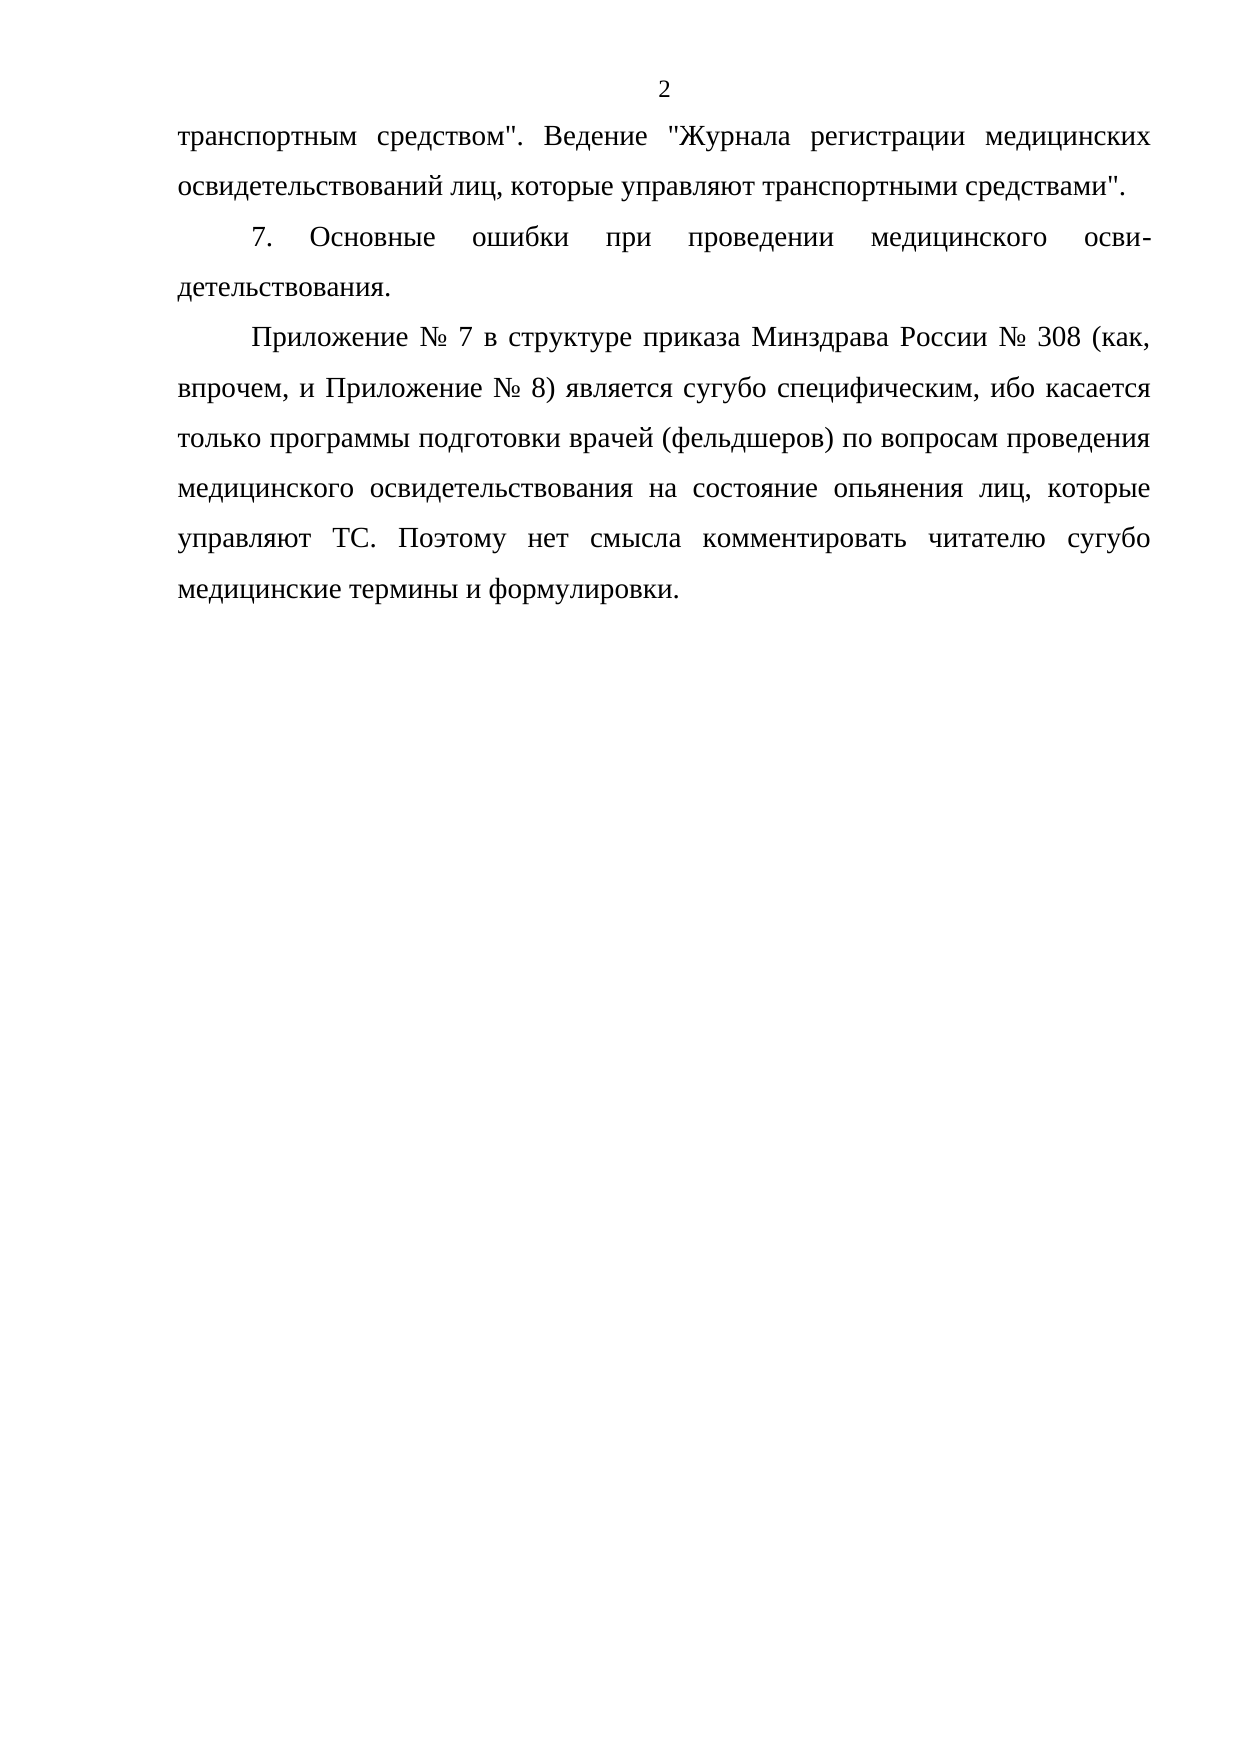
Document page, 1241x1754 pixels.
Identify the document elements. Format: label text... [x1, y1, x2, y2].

text Приложение № 7 в структуре приказа Минздрава России № 308 (как, впрочем, и Приложение № 8) является сугубо специфическим, ибо касается только программы подготовки врачей (фельдшеров) по вопросам проведения медицинского освидетельствования на состояние опьянения лиц, которые управляют ТС. Поэтому нет смысла комментировать читателю сугубо медицинские термины и формулировки. [177, 319, 1152, 604]
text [177, 118, 1152, 202]
text 7. Основные ошибки при проведении медицинского освидетельствования. [177, 219, 1152, 303]
